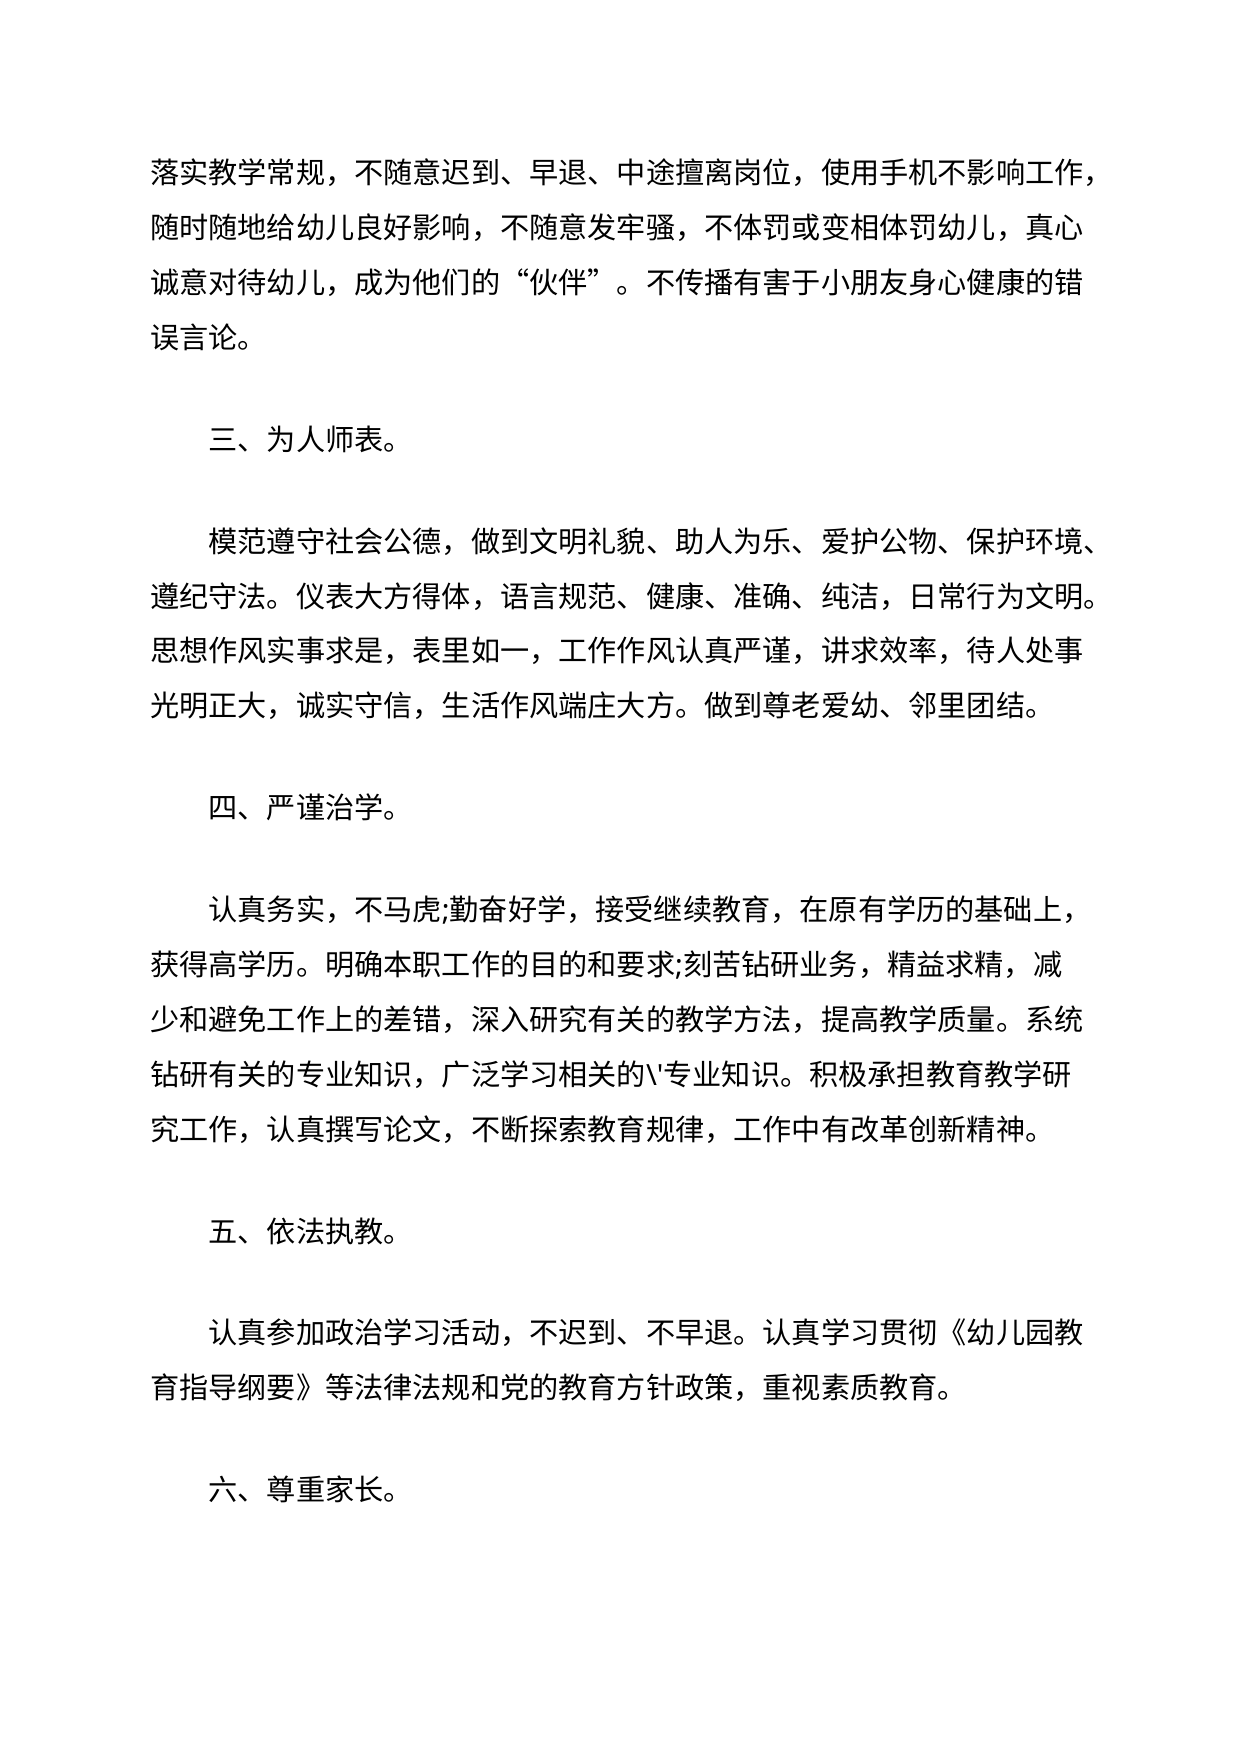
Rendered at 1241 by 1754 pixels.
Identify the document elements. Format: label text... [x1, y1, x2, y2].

text 认真参加政治学习活动，不迟到、不早退。认真学习贯彻《幼儿园教育指导纲要》等法律法规和党的教育方针政策，重视素质教育。 [150, 1310, 1090, 1407]
text 四、严谨治学。 [150, 785, 1090, 827]
text 三、为人师表。 [150, 416, 1090, 459]
text 模范遵守社会公德，做到文明礼貌、助人为乐、爱护公物、保护环境、遵纪守法。仪表大方得体，语言规范、健康、准确、纯洁，日常行为文明。思想作风实事求是，表里如一，工作作风认真严谨，讲求效率，待人处事光明正大，诚实守信，生活作风端庄大方。做到尊老爱幼、邻里团结。 [150, 518, 1090, 725]
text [150, 150, 1090, 357]
text 五、依法执教。 [150, 1208, 1090, 1250]
text 认真务实，不马虎;勤奋好学，接受继续教育，在原有学历的基础上，获得高学历。明确本职工作的目的和要求;刻苦钻研业务，精益求精，减少和避免工作上的差错，深入研究有关的教学方法，提高教学质量。系统钻研有关的专业知识，广泛学习相关的\'专业知识。积极承担教育教学研究工作，认真撰写论文，不断探索教育规律，工作中有改革创新精神。 [150, 886, 1090, 1149]
text 六、尊重家长。 [150, 1467, 1090, 1509]
